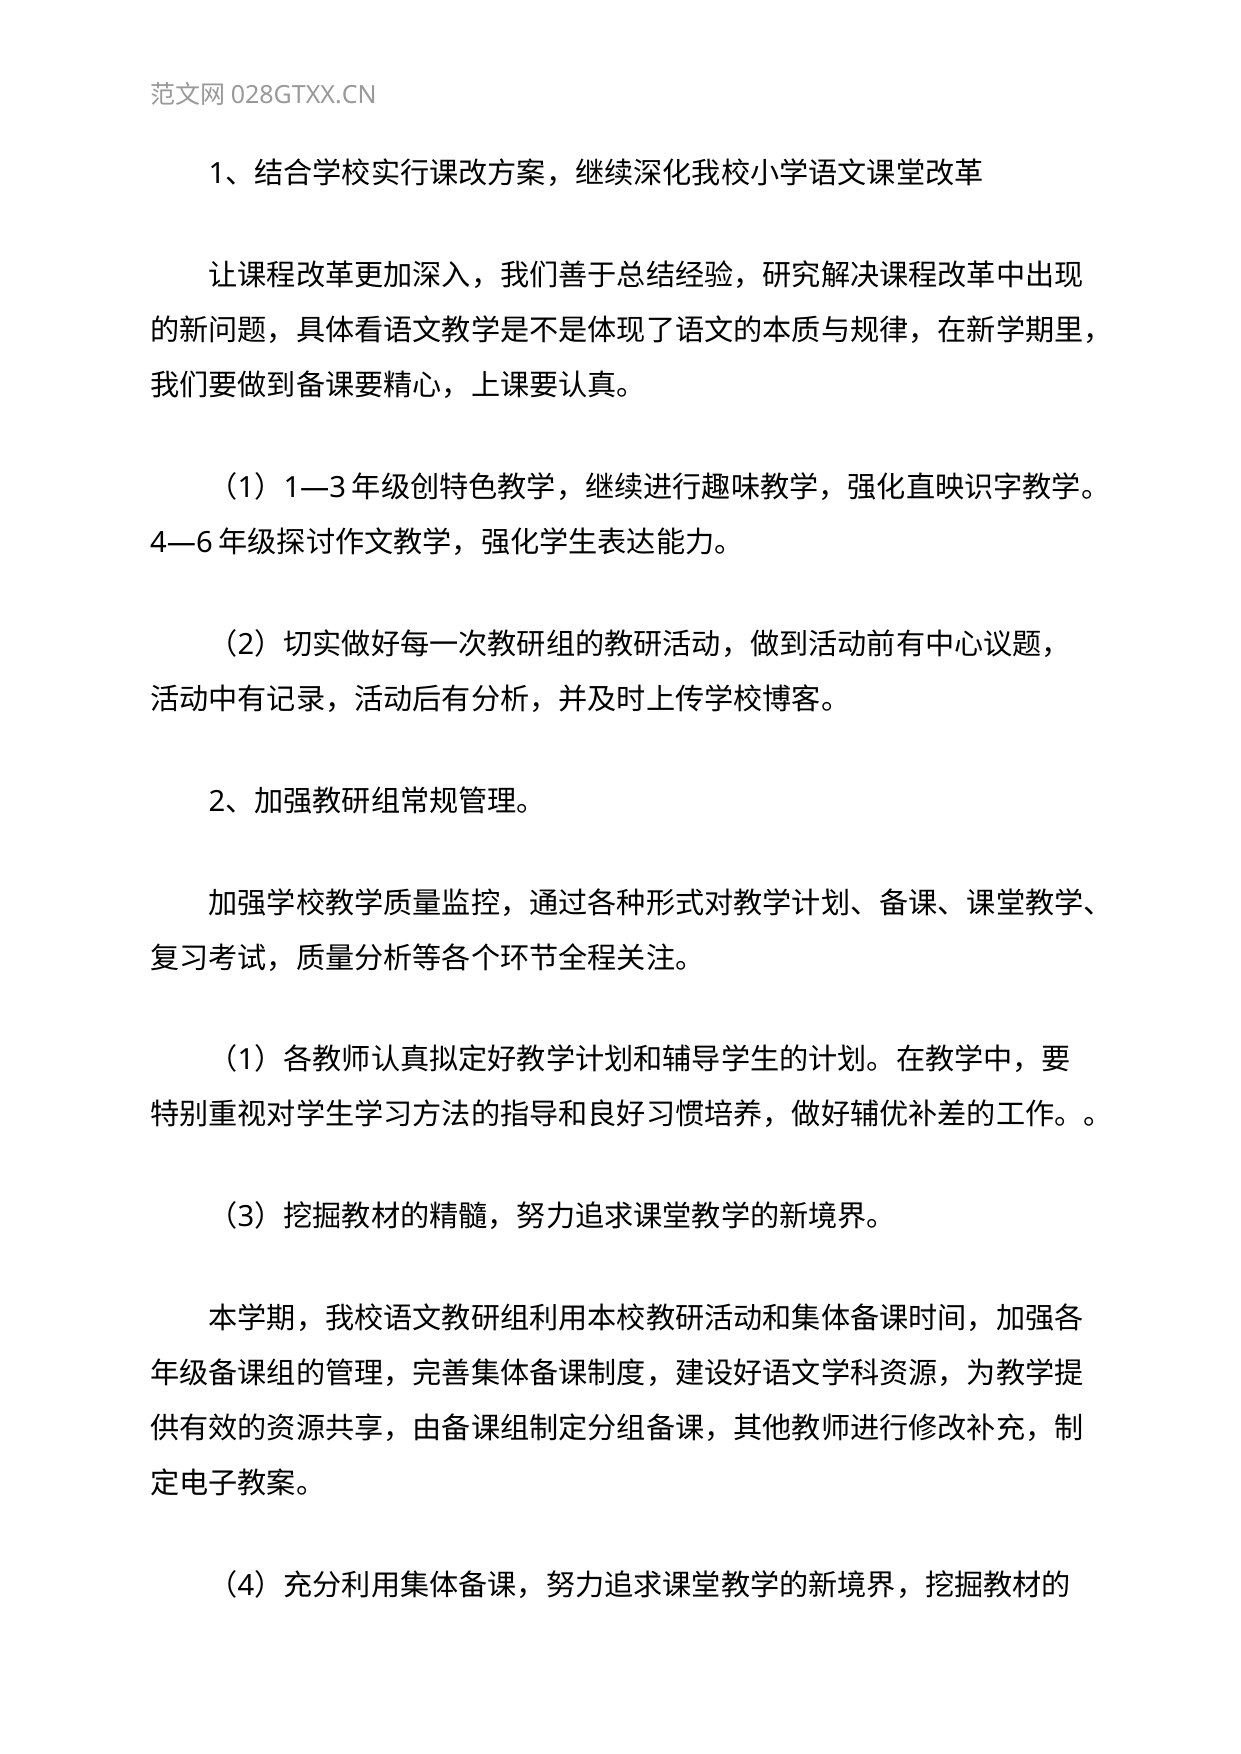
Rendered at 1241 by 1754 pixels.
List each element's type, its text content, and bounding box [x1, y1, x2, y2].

text （1）1—3年级创特色教学，继续进行趣味教学，强化直映识字教学。4—6年级探讨作文教学，强化学生表达能力。 [150, 463, 1090, 561]
text 让课程改革更加深入，我们善于总结经验，研究解决课程改革中出现的新问题，具体看语文教学是不是体现了语文的本质与规律，在新学期里，我们要做到备课要精心，上课要认真。 [150, 252, 1090, 404]
text （1）各教师认真拟定好教学计划和辅导学生的计划。在教学中，要特别重视对学生学习方法的指导和良好习惯培养，做好辅优补差的工作。。 [150, 1036, 1090, 1133]
text 2、加强教研组常规管理。 [150, 777, 1090, 820]
text 加强学校教学质量监控，通过各种形式对教学计划、备课、课堂教学、复习考试，质量分析等各个环节全程关注。 [150, 879, 1090, 976]
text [150, 1561, 1090, 1603]
text 1、结合学校实行课改方案，继续深化我校小学语文课堂改革 [150, 150, 1090, 192]
text （3）挖掘教材的精髓，努力追求课堂教学的新境界。 [150, 1193, 1090, 1235]
text 本学期，我校语文教研组利用本校教研活动和集体备课时间，加强各年级备课组的管理，完善集体备课制度，建设好语文学科资源，为教学提供有效的资源共享，由备课组制定分组备课，其他教师进行修改补充，制定电子教案。 [150, 1295, 1090, 1502]
text （2）切实做好每一次教研组的教研活动，做到活动前有中心议题，活动中有记录，活动后有分析，并及时上传学校博客。 [150, 621, 1090, 718]
